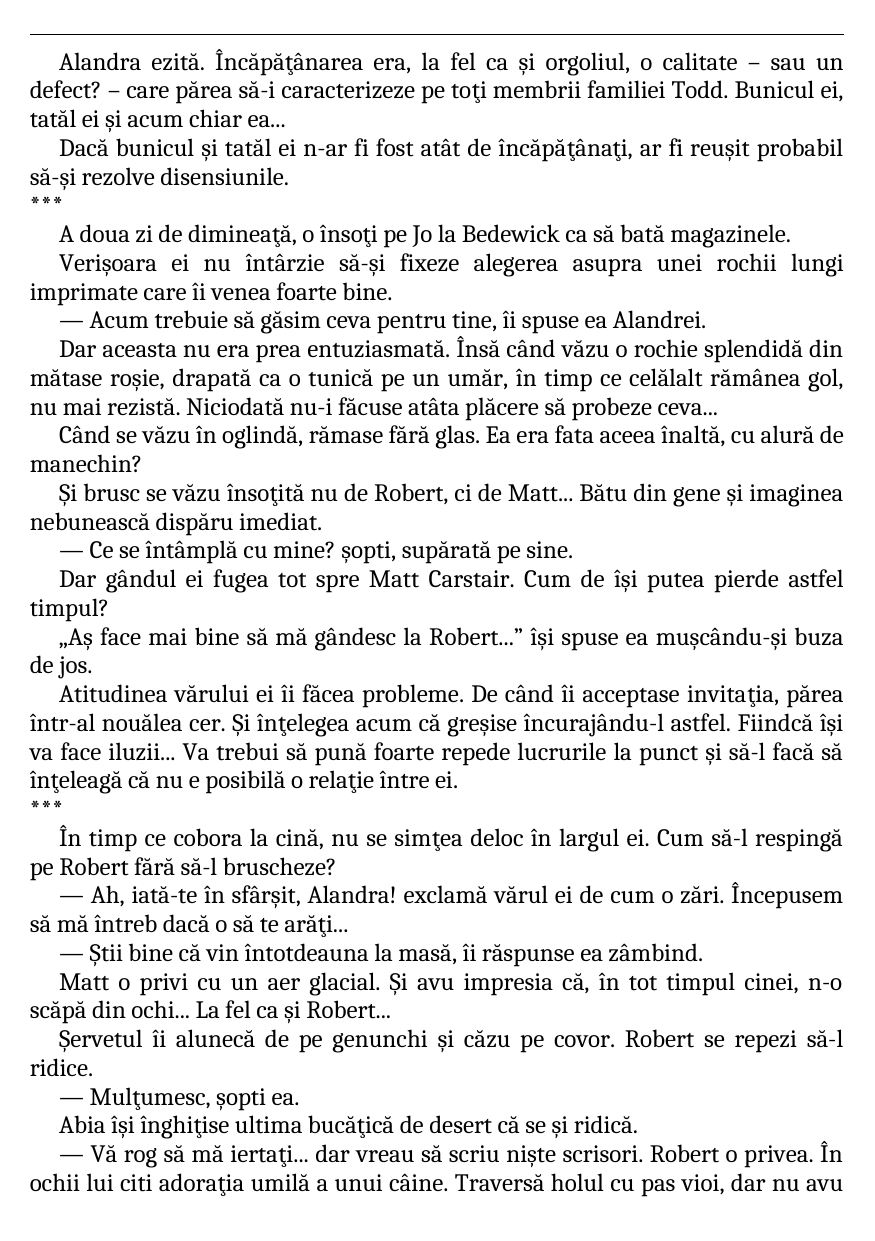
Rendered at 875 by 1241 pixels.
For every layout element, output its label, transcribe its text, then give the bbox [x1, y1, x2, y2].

text — Ce se întâmplă cu mine? şopti, supărată pe sine. [29, 536, 844, 565]
text — Ah, iată-te în sfârşit, Alandra! exclamă vărul ei de cum o zări. Începusem să mă întreb dacă o să te arăţi... [29, 881, 844, 939]
text Dar gândul ei fugea tot spre Matt Carstair. Cum de îşi putea pierde astfel timpul? [29, 565, 844, 623]
text Matt o privi cu un aer glacial. Şi avu impresia că, în tot timpul cinei, n-o scăpă din ochi... La fel ca şi Robert... [29, 968, 844, 1025]
text Abia îşi înghiţise ultima bucăţică de desert că se şi ridică. [29, 1111, 844, 1140]
text Atitudinea vărului ei îi făcea probleme. De când îi acceptase invitaţia, părea într-al nouălea cer. Şi înţelegea acum că greşise încurajându-l astfel. Fiindcă îşi va face iluzii... Va trebui să pună foarte repede lucrurile la punct şi să-l facă să înţeleagă că nu e posibilă o relaţie între ei. [29, 680, 844, 795]
text În timp ce cobora la cină, nu se simţea deloc în largul ei. Cum să-l respingă pe Robert fără să-l bruscheze? [29, 824, 844, 881]
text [29, 1140, 844, 1198]
text Verişoara ei nu întârzie să-şi fixeze alegerea asupra unei rochii lungi imprimate care îi venea foarte bine. [29, 249, 844, 306]
text Dacă bunicul şi tatăl ei n-ar fi fost atât de încăpăţânaţi, ar fi reuşit probabil să-şi rezolve disensiunile. [29, 134, 844, 191]
text „Aş face mai bine să mă gândesc la Robert...” îşi spuse ea muşcându-şi buza de jos. [29, 623, 844, 680]
text — Ştii bine că vin întotdeauna la masă, îi răspunse ea zâmbind. [29, 939, 844, 968]
text Alandra ezită. Încăpăţânarea era, la fel ca şi orgoliul, o calitate – sau un defect? – care părea să-i caracterizeze pe toţi membrii familiei Todd. Bunicul ei, tatăl ei şi acum chiar ea... [29, 48, 844, 134]
text — Mulţumesc, şopti ea. [29, 1083, 844, 1111]
text Dar aceasta nu era prea entuziasmată. Însă când văzu o rochie splendidă din mătase roşie, drapată ca o tunică pe un umăr, în timp ce celălalt rămânea gol, nu mai rezistă. Niciodată nu-i făcuse atâta plăcere să probeze ceva... [29, 335, 844, 421]
text Şi brusc se văzu însoţită nu de Robert, ci de Matt... Bătu din gene şi imaginea nebunească dispăru imediat. [29, 479, 844, 536]
text *** [29, 191, 844, 220]
text Şervetul îi alunecă de pe genunchi şi căzu pe covor. Robert se repezi să-l ridice. [29, 1025, 844, 1083]
text Când se văzu în oglindă, rămase fără glas. Ea era fata aceea înaltă, cu alură de manechin? [29, 421, 844, 479]
text A doua zi de dimineaţă, o însoţi pe Jo la Bedewick ca să bată magazinele. [29, 220, 844, 249]
text *** [29, 795, 844, 824]
text — Acum trebuie să găsim ceva pentru tine, îi spuse ea Alandrei. [29, 306, 844, 335]
